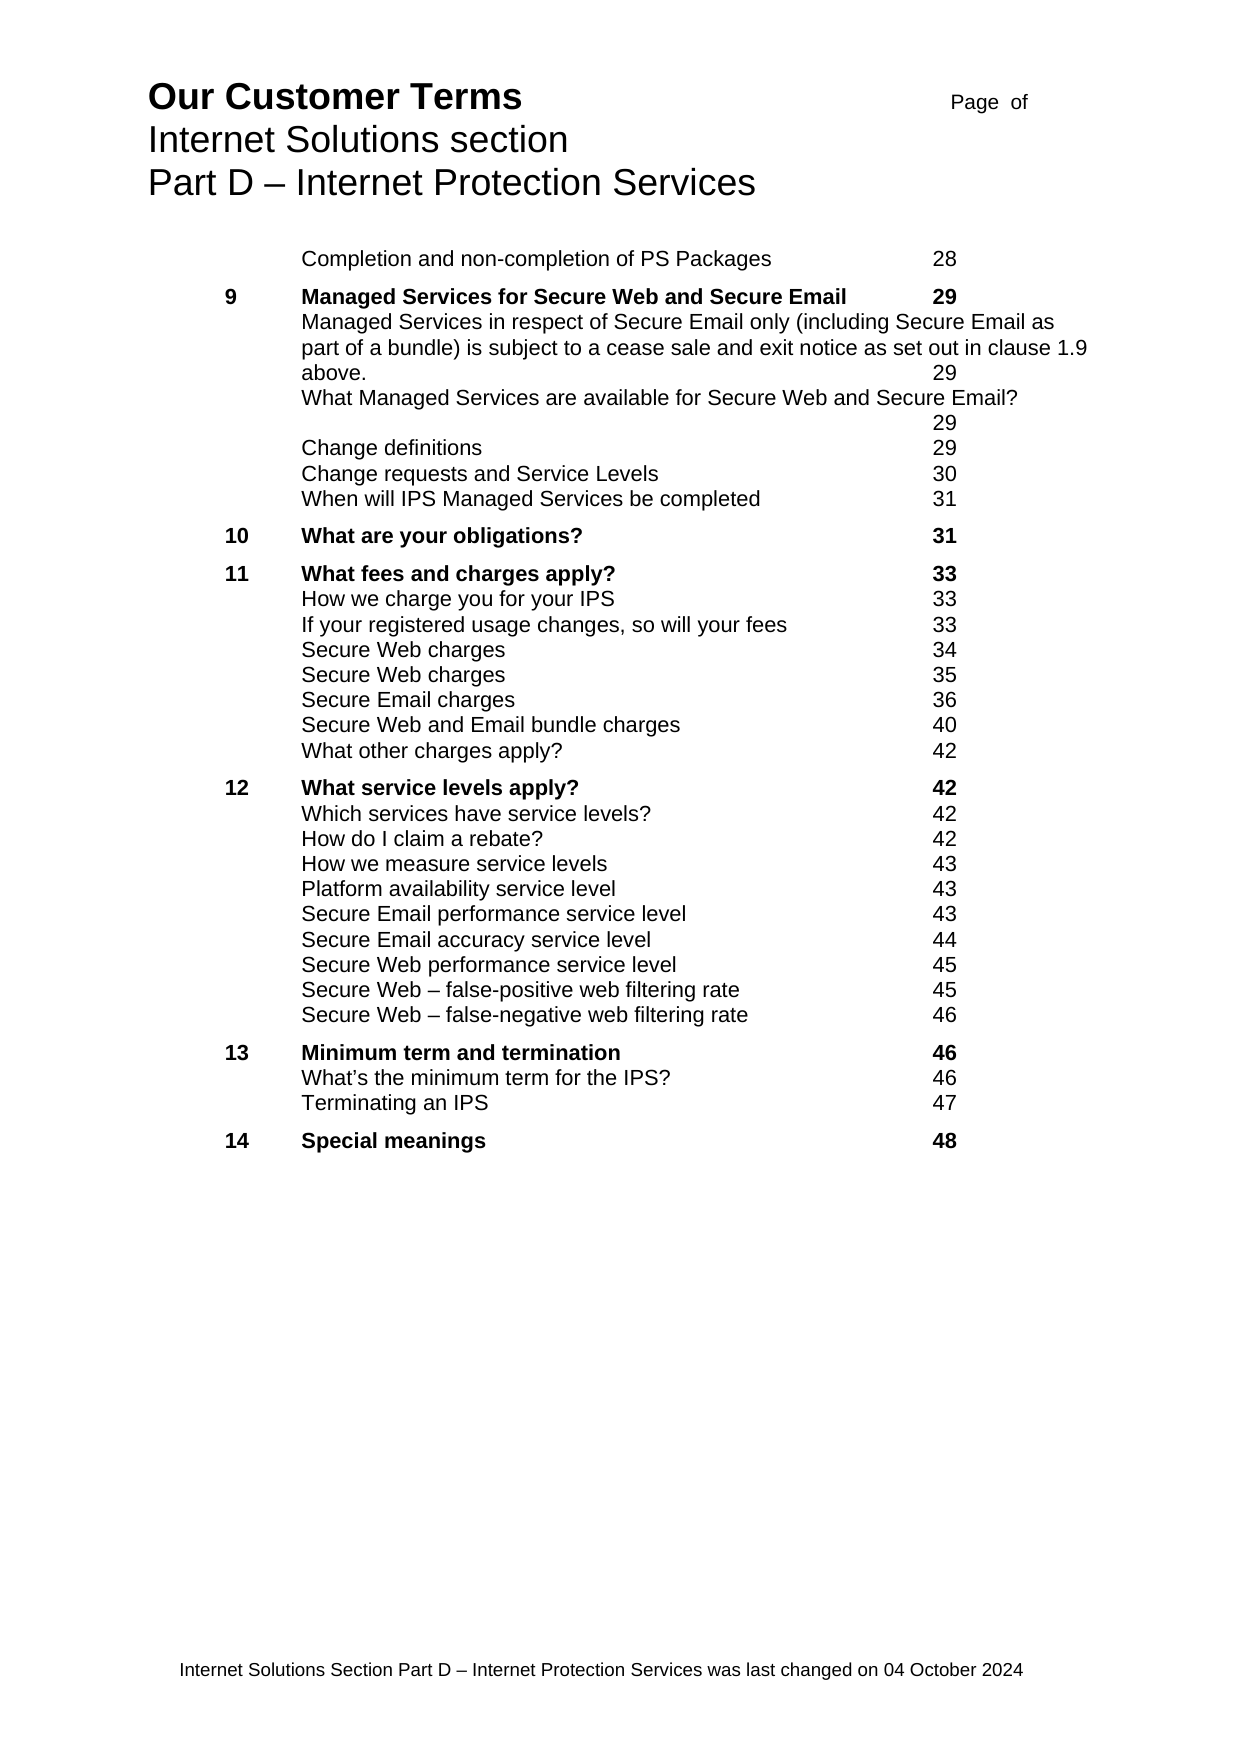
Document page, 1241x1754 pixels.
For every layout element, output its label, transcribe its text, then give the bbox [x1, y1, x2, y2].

text Managed Services in respect of Secure Email only (including Secure Email as part of a bundle) is subject to a cease sale and exit notice as set out in clause 1.9 above. 29 [301, 309, 1092, 385]
text What Managed Services are available for Secure Web and Secure Email? 29 [301, 385, 1092, 435]
text How we measure service levels 43 [301, 851, 1092, 876]
text How we charge you for your IPS 33 [301, 586, 1092, 612]
text Secure Web and Email bundle charges 40 [301, 712, 1092, 738]
text Completion and non-completion of PS Packages 28 [301, 246, 1092, 272]
text Change definitions 29 [301, 435, 1092, 461]
text Change requests and Service Levels 30 [301, 461, 1092, 486]
text Secure Web performance service level 45 [301, 952, 1092, 977]
text 10 What are your obligations? 31 [224, 523, 1092, 549]
text 13 Minimum term and termination 46 [224, 1040, 1092, 1065]
text 14 Special meanings 48 [224, 1128, 1092, 1153]
text If your registered usage changes, so will your fees 33 [301, 612, 1092, 637]
text Secure Web charges 34 [301, 637, 1092, 662]
text What other charges apply? 42 [301, 738, 1092, 763]
text Which services have service levels? 42 [301, 801, 1092, 826]
text Secure Email performance service level 43 [301, 901, 1092, 927]
text What’s the minimum term for the IPS? 46 [301, 1065, 1092, 1090]
text 9 Managed Services for Secure Web and Secure Email 29 [224, 284, 1092, 309]
text How do I claim a rebate? 42 [301, 826, 1092, 851]
text Secure Email accuracy service level 44 [301, 927, 1092, 952]
text Secure Email charges 36 [301, 687, 1092, 712]
text 12 What service levels apply? 42 [224, 775, 1092, 801]
text 11 What fees and charges apply? 33 [224, 561, 1092, 586]
text Terminating an IPS 47 [301, 1090, 1092, 1116]
text Secure Web charges 35 [301, 662, 1092, 687]
text When will IPS Managed Services be completed 31 [301, 486, 1092, 511]
text Platform availability service level 43 [301, 876, 1092, 901]
text Secure Web – false-negative web filtering rate 46 [301, 1002, 1092, 1027]
text Secure Web – false-positive web filtering rate 45 [301, 977, 1092, 1002]
